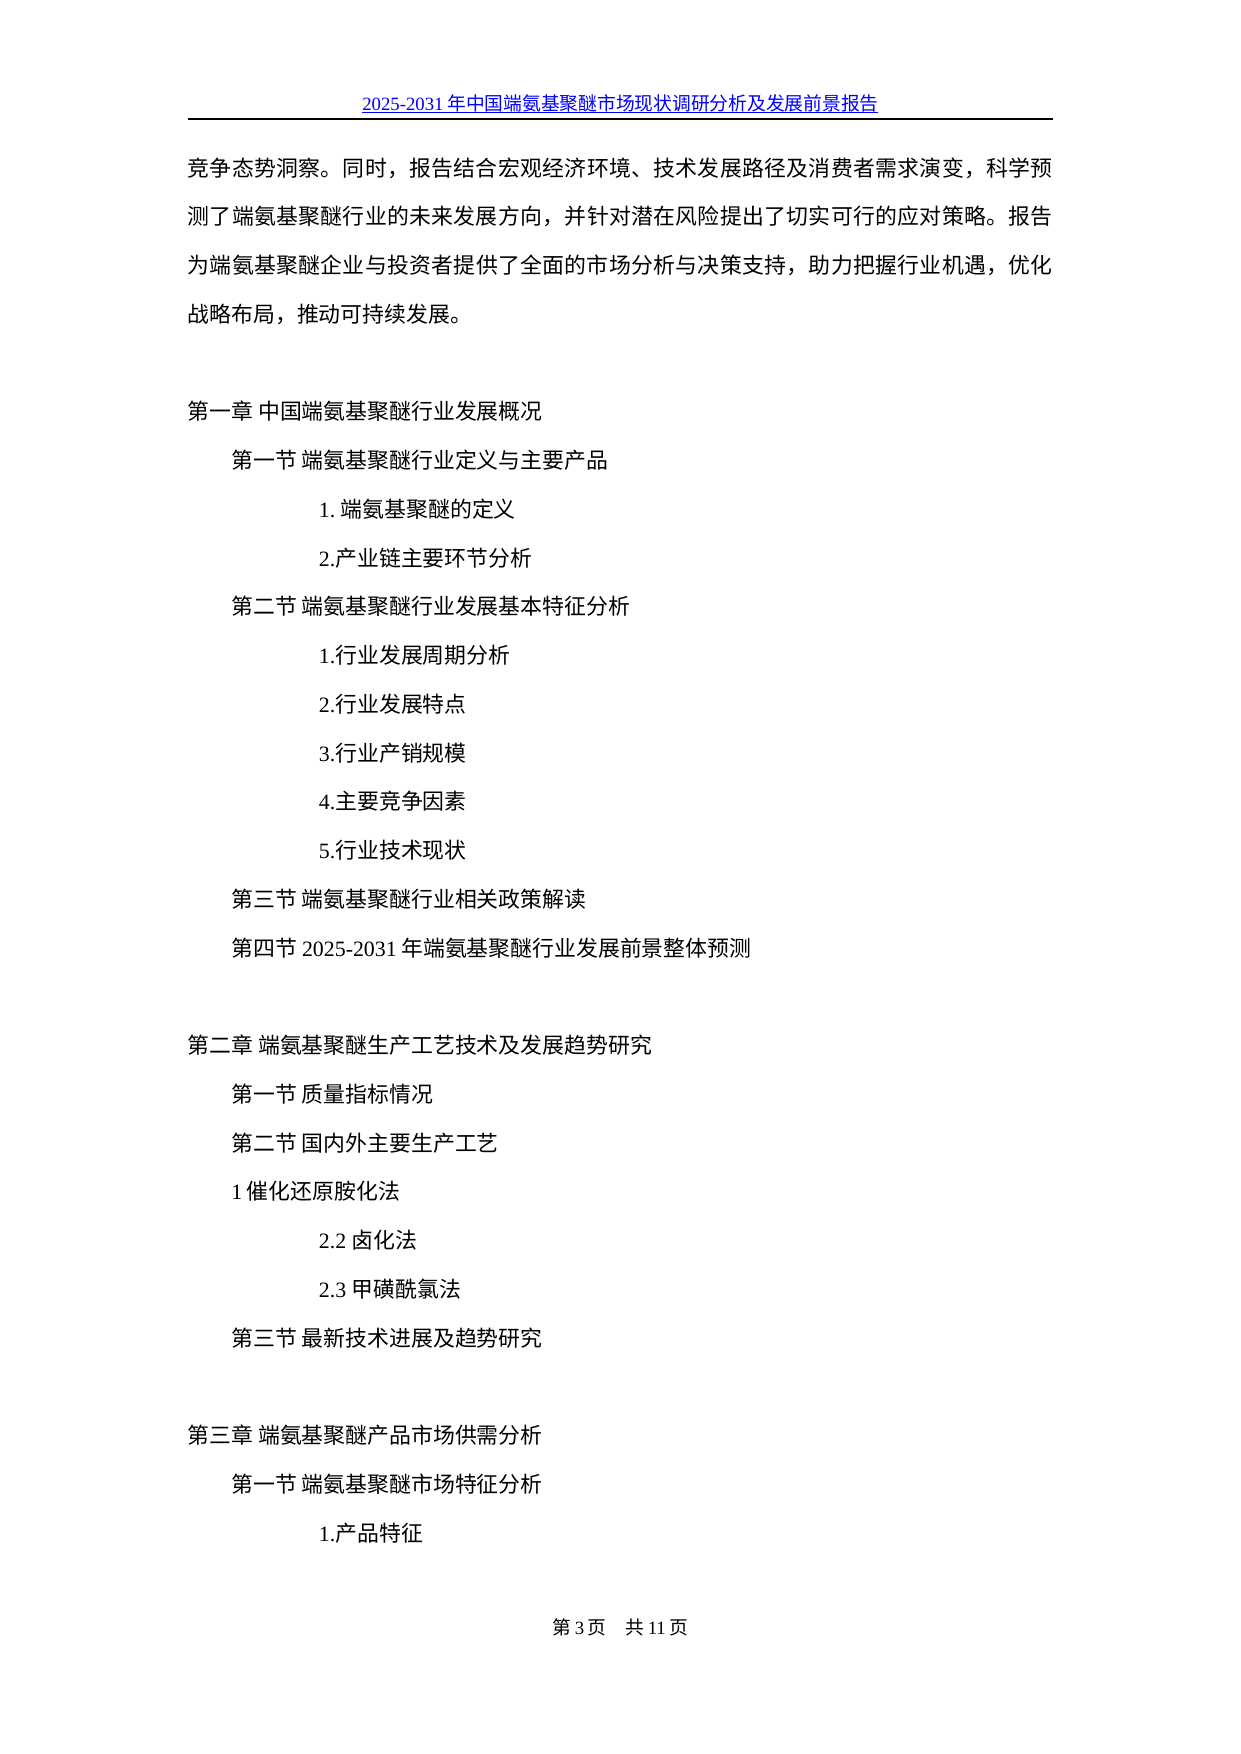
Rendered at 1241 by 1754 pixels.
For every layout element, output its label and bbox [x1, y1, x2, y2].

text [187, 150, 1053, 1548]
